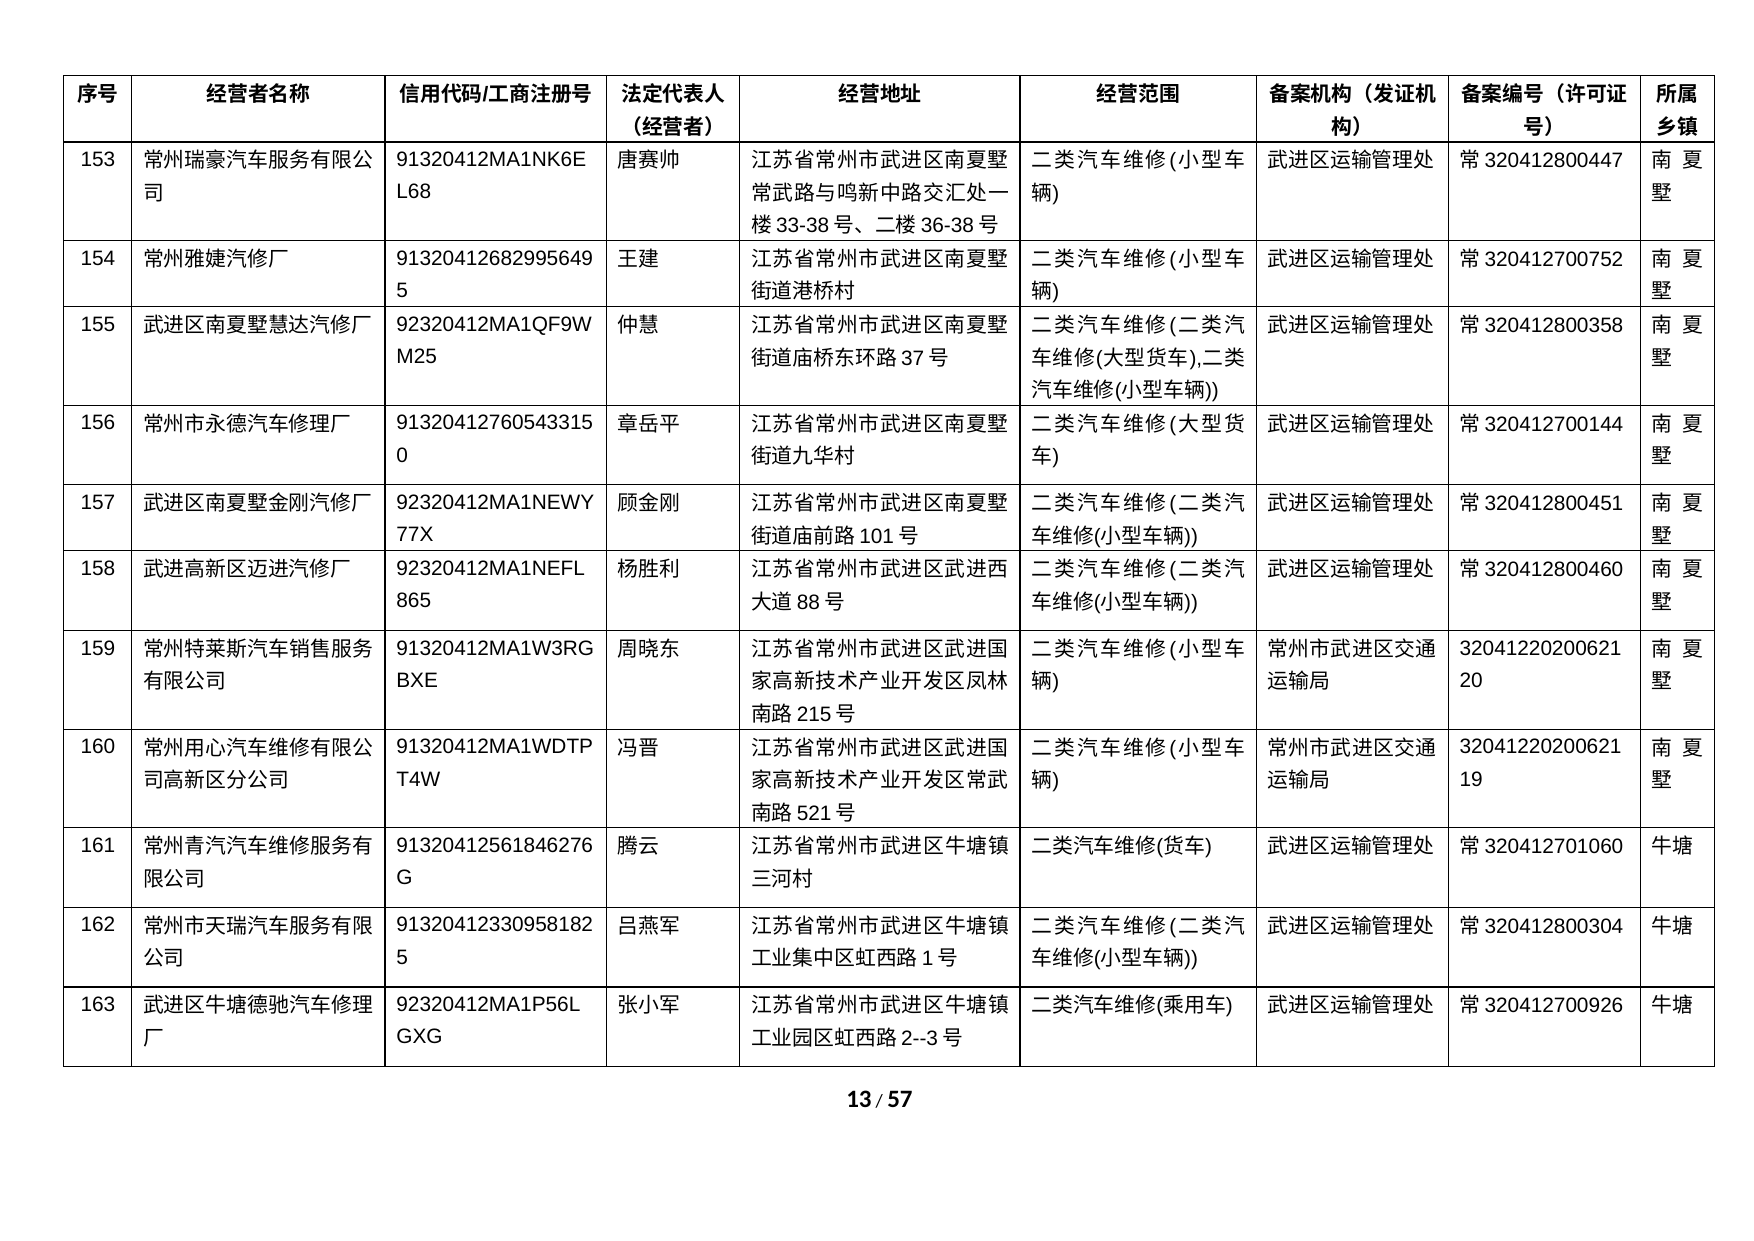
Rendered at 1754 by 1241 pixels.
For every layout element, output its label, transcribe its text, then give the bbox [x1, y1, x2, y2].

table_cell 3204122020062119 [1449, 730, 1640, 827]
table_cell 武进区南夏墅金刚汽修厂 [132, 485, 384, 550]
table_cell 常320412800358 [1449, 307, 1640, 404]
table_cell 江苏省常州市武进区南夏墅街道庙桥东环路37号 [740, 307, 1019, 404]
table_cell 江苏省常州市武进区南夏墅街道九华村 [740, 406, 1019, 484]
table_cell 南夏墅 [1641, 485, 1714, 550]
table_cell 91320412561846276G [386, 828, 606, 907]
table_cell 武进区运输管理处 [1257, 241, 1448, 306]
table_cell 常320412700926 [1449, 988, 1640, 1066]
table_cell 武进区运输管理处 [1257, 406, 1448, 484]
table_cell 二类汽车维修(乘用车) [1021, 988, 1256, 1066]
table_cell 常州特莱斯汽车销售服务有限公司 [132, 631, 384, 728]
table_cell 江苏省常州市武进区武进国家高新技术产业开发区凤林南路215号 [740, 631, 1019, 728]
table_cell 常州市武进区交通运输局 [1257, 631, 1448, 728]
table_cell 顾金刚 [607, 485, 739, 550]
table_cell 仲慧 [607, 307, 739, 404]
table_cell 常320412800447 [1449, 143, 1640, 240]
table_cell 158 [64, 551, 131, 630]
table_cell 冯晋 [607, 730, 739, 827]
table_cell 157 [64, 485, 131, 550]
table_cell 二类汽车维修(小型车辆) [1021, 241, 1256, 306]
table_cell 唐赛帅 [607, 143, 739, 240]
table_cell 王建 [607, 241, 739, 306]
table_cell 153 [64, 143, 131, 240]
table_cell 92320412MA1P56LGXG [386, 988, 606, 1066]
table_cell 吕燕军 [607, 908, 739, 986]
table_cell 江苏省常州市武进区牛塘镇工业园区虹西路2--3号 [740, 988, 1019, 1066]
table_cell 常州市武进区交通运输局 [1257, 730, 1448, 827]
table_header 备案机构（发证机构） [1257, 76, 1448, 141]
table_header 序号 [64, 76, 131, 141]
table_cell 3204122020062120 [1449, 631, 1640, 728]
table_cell 武进区运输管理处 [1257, 307, 1448, 404]
table_cell 常320412800304 [1449, 908, 1640, 986]
table_cell 常州瑞豪汽车服务有限公司 [132, 143, 384, 240]
table_cell 二类汽车维修(大型货车) [1021, 406, 1256, 484]
table_cell 南夏墅 [1641, 631, 1714, 728]
table_cell 163 [64, 988, 131, 1066]
table_cell 牛塘 [1641, 828, 1714, 907]
table_cell 牛塘 [1641, 988, 1714, 1066]
table_cell 常州用心汽车维修有限公司高新区分公司 [132, 730, 384, 827]
table_cell 江苏省常州市武进区牛塘镇三河村 [740, 828, 1019, 907]
table_cell 91320412MA1W3RGBXE [386, 631, 606, 728]
table_cell 159 [64, 631, 131, 728]
table_cell 二类汽车维修(小型车辆) [1021, 631, 1256, 728]
table_cell 江苏省常州市武进区南夏墅街道港桥村 [740, 241, 1019, 306]
table_header 经营者名称 [132, 76, 384, 141]
table_cell 武进高新区迈进汽修厂 [132, 551, 384, 630]
table_cell 二类汽车维修(二类汽车维修(小型车辆)) [1021, 551, 1256, 630]
table_cell 武进区运输管理处 [1257, 485, 1448, 550]
table_cell 常320412700144 [1449, 406, 1640, 484]
table_cell 江苏省常州市武进区牛塘镇工业集中区虹西路1号 [740, 908, 1019, 986]
table_cell 常320412701060 [1449, 828, 1640, 907]
table_cell 南夏墅 [1641, 730, 1714, 827]
table_cell 常州青汽汽车维修服务有限公司 [132, 828, 384, 907]
table_cell 常320412700752 [1449, 241, 1640, 306]
table_cell 92320412MA1NEWY77X [386, 485, 606, 550]
table_cell 章岳平 [607, 406, 739, 484]
table_cell 江苏省常州市武进区武进西大道88号 [740, 551, 1019, 630]
table_cell 156 [64, 406, 131, 484]
table_cell 武进区牛塘德驰汽车修理厂 [132, 988, 384, 1066]
table_header 所属乡镇 [1641, 76, 1714, 141]
table_header 法定代表人（经营者） [607, 76, 739, 141]
table_cell 周晓东 [607, 631, 739, 728]
table_cell 155 [64, 307, 131, 404]
table_header 备案编号（许可证号） [1449, 76, 1640, 141]
table_cell 913204127605433150 [386, 406, 606, 484]
table_cell 南夏墅 [1641, 143, 1714, 240]
table_cell 武进区运输管理处 [1257, 988, 1448, 1066]
table_cell 二类汽车维修(货车) [1021, 828, 1256, 907]
table_cell 913204123309581825 [386, 908, 606, 986]
table_cell 92320412MA1NEFL865 [386, 551, 606, 630]
table_cell 江苏省常州市武进区武进国家高新技术产业开发区常武南路521号 [740, 730, 1019, 827]
table_cell 154 [64, 241, 131, 306]
table_cell 张小军 [607, 988, 739, 1066]
table_cell 武进区运输管理处 [1257, 828, 1448, 907]
table_header 经营地址 [740, 76, 1019, 141]
table_cell 91320412MA1WDTPT4W [386, 730, 606, 827]
table_cell 武进区运输管理处 [1257, 551, 1448, 630]
table_cell 南夏墅 [1641, 551, 1714, 630]
table_header 信用代码/工商注册号 [386, 76, 606, 141]
table_cell 162 [64, 908, 131, 986]
table_cell 武进区运输管理处 [1257, 143, 1448, 240]
table_cell 武进区南夏墅慧达汽修厂 [132, 307, 384, 404]
table_cell 二类汽车维修(小型车辆) [1021, 143, 1256, 240]
table_cell 常320412800460 [1449, 551, 1640, 630]
table_cell 二类汽车维修(二类汽车维修(大型货车),二类汽车维修(小型车辆)) [1021, 307, 1256, 404]
table_cell 常州市天瑞汽车服务有限公司 [132, 908, 384, 986]
table_cell 常320412800451 [1449, 485, 1640, 550]
table_cell 南夏墅 [1641, 307, 1714, 404]
table_cell 武进区运输管理处 [1257, 908, 1448, 986]
table_cell 二类汽车维修(二类汽车维修(小型车辆)) [1021, 908, 1256, 986]
table_cell 二类汽车维修(二类汽车维修(小型车辆)) [1021, 485, 1256, 550]
table_cell 南夏墅 [1641, 406, 1714, 484]
table_cell 江苏省常州市武进区南夏墅街道庙前路101号 [740, 485, 1019, 550]
table_cell 二类汽车维修(小型车辆) [1021, 730, 1256, 827]
table_cell 常州市永德汽车修理厂 [132, 406, 384, 484]
table_cell 161 [64, 828, 131, 907]
table_cell 92320412MA1QF9WM25 [386, 307, 606, 404]
table_cell 腾云 [607, 828, 739, 907]
table_cell 常州雅婕汽修厂 [132, 241, 384, 306]
table_cell 160 [64, 730, 131, 827]
table_cell 南夏墅 [1641, 241, 1714, 306]
table_cell 牛塘 [1641, 908, 1714, 986]
table_cell 913204126829956495 [386, 241, 606, 306]
table_header 经营范围 [1021, 76, 1256, 141]
table_cell 91320412MA1NK6EL68 [386, 143, 606, 240]
table_cell 江苏省常州市武进区南夏墅常武路与鸣新中路交汇处一楼33-38号、二楼36-38号 [740, 143, 1019, 240]
table_cell 杨胜利 [607, 551, 739, 630]
